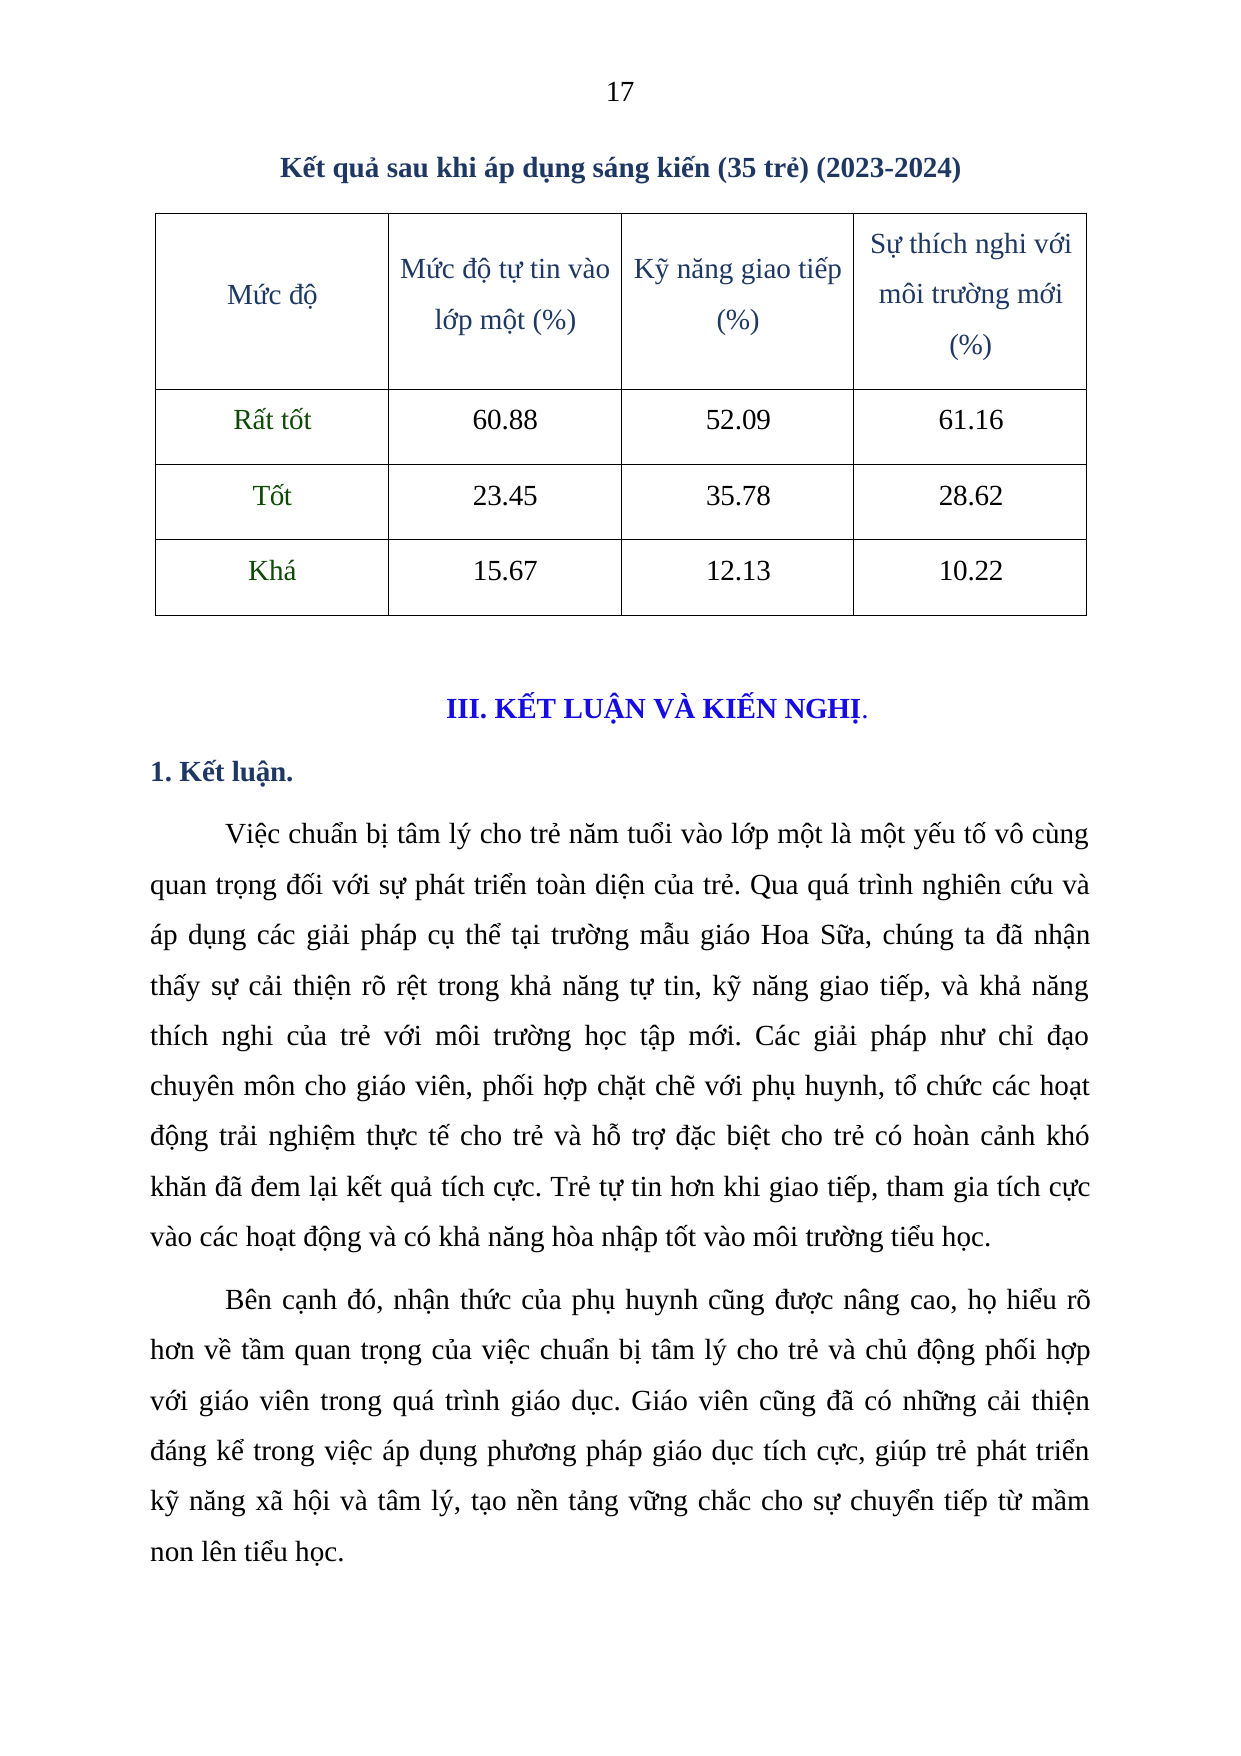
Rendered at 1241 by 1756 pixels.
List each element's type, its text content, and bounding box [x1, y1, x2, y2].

table_cell 23.45 [389, 465, 621, 539]
text Bên cạnh đó, nhận thức của phụ huynh cũng được nâng cao, họ hiểu rõ hơn về tầm quan trọng của việc chuẩn bị tâm lý cho trẻ và chủ động phối hợp với giáo viên trong quá trình giáo dục. Giáo viên cũng đã có những cải thiện đáng kể trong việc áp dụng phương pháp giáo dục tích cực, giúp trẻ phát triển kỹ năng xã hội và tâm lý, tạo nền tảng vững chắc cho sự chuyển tiếp từ mầm non lên tiểu học. [150, 1282, 1091, 1567]
table_header Sự thích nghi với môi trường mới (%) [854, 214, 1086, 389]
text Kết quả sau khi áp dụng sáng kiến (35 trẻ) (2023-2024) [212, 150, 1028, 183]
table_cell 10.22 [854, 540, 1086, 614]
table_header Mức độ tự tin vào lớp một (%) [389, 214, 621, 389]
table_header Mức độ [156, 214, 388, 389]
text Việc chuẩn bị tâm lý cho trẻ năm tuổi vào lớp một là một yếu tố vô cùng quan trọng đối với sự phát triển toàn diện của trẻ. Qua quá trình nghiên cứu và áp dụng các giải pháp cụ thể tại trường mẫu giáo Hoa Sữa, chúng ta đã nhận thấy sự cải thiện rõ rệt trong khả năng tự tin, kỹ năng giao tiếp, và khả năng thích nghi của trẻ với môi trường học tập mới. Các giải pháp như chỉ đạo chuyên môn cho giáo viên, phối hợp chặt chẽ với phụ huynh, tổ chức các hoạt động trải nghiệm thực tế cho trẻ và hỗ trợ đặc biệt cho trẻ có hoàn cảnh khó khăn đã đem lại kết quả tích cực. Trẻ tự tin hơn khi giao tiếp, tham gia tích cực vào các hoạt động và có khả năng hòa nhập tốt vào môi trường tiểu học. [150, 817, 1091, 1253]
subtitle KẾT LUẬN VÀ KIẾN NGHỊ. [446, 691, 1103, 724]
table_cell Khá [156, 540, 388, 614]
table_cell 12.13 [622, 540, 853, 614]
table_cell 35.78 [622, 465, 853, 539]
table_cell 52.09 [622, 390, 853, 464]
table_cell 60.88 [389, 390, 621, 464]
table_cell Rất tốt [156, 390, 388, 464]
subtitle Kết luận. [150, 754, 1103, 787]
table_header Kỹ năng giao tiếp (%) [622, 214, 853, 389]
table_cell 28.62 [854, 465, 1086, 539]
table_cell 61.16 [854, 390, 1086, 464]
table_cell 15.67 [389, 540, 621, 614]
table_cell Tốt [156, 465, 388, 539]
